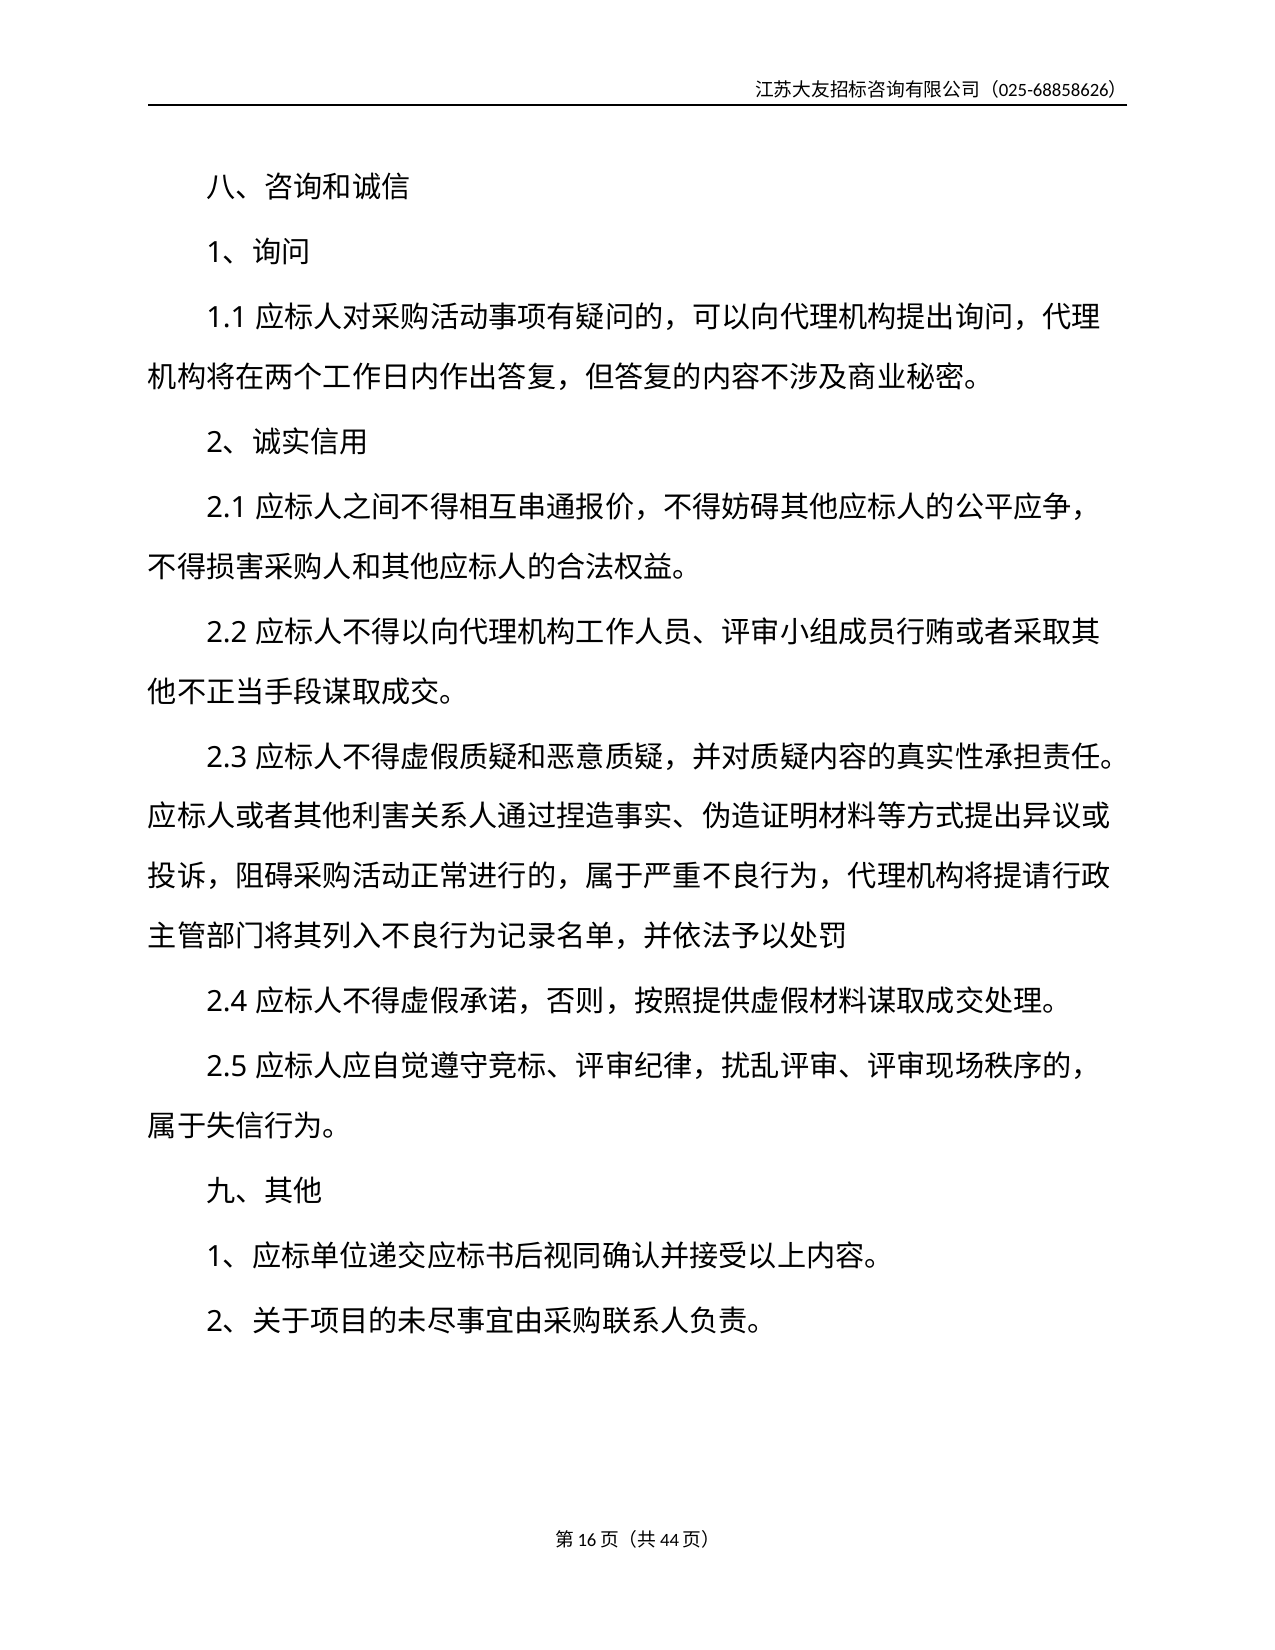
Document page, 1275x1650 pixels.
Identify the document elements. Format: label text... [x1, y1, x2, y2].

text 2.4 应标人不得虚假承诺，否则，按照提供虚假材料谋取成交处理。 [148, 969, 1127, 1028]
text 1、应标单位递交应标书后视同确认并接受以上内容。 [148, 1224, 1127, 1283]
text 2.2 应标人不得以向代理机构工作人员、评审小组成员行贿或者采取其他不正当手段谋取成交。 [148, 600, 1127, 719]
text 2.3 应标人不得虚假质疑和恶意质疑，并对质疑内容的真实性承担责任。应标人或者其他利害关系人通过捏造事实、伪造证明材料等方式提出异议或投诉，阻碍采购活动正常进行的，属于严重不良行为，代理机构将提请行政主管部门将其列入不良行为记录名单，并依法予以处罚 [148, 725, 1127, 963]
text 八、咨询和诚信 [148, 155, 1127, 214]
text 九、其他 [148, 1159, 1127, 1218]
text 1.1 应标人对采购活动事项有疑问的，可以向代理机构提出询问，代理机构将在两个工作日内作出答复，但答复的内容不涉及商业秘密。 [148, 285, 1127, 404]
text 2、诚实信用 [148, 410, 1127, 469]
text 2、关于项目的未尽事宜由采购联系人负责。 [148, 1289, 1127, 1349]
text 2.5 应标人应自觉遵守竞标、评审纪律，扰乱评审、评审现场秩序的，属于失信行为。 [148, 1034, 1127, 1153]
text 2.1 应标人之间不得相互串通报价，不得妨碍其他应标人的公平应争，不得损害采购人和其他应标人的合法权益。 [148, 475, 1127, 594]
text 1、询问 [148, 220, 1127, 279]
